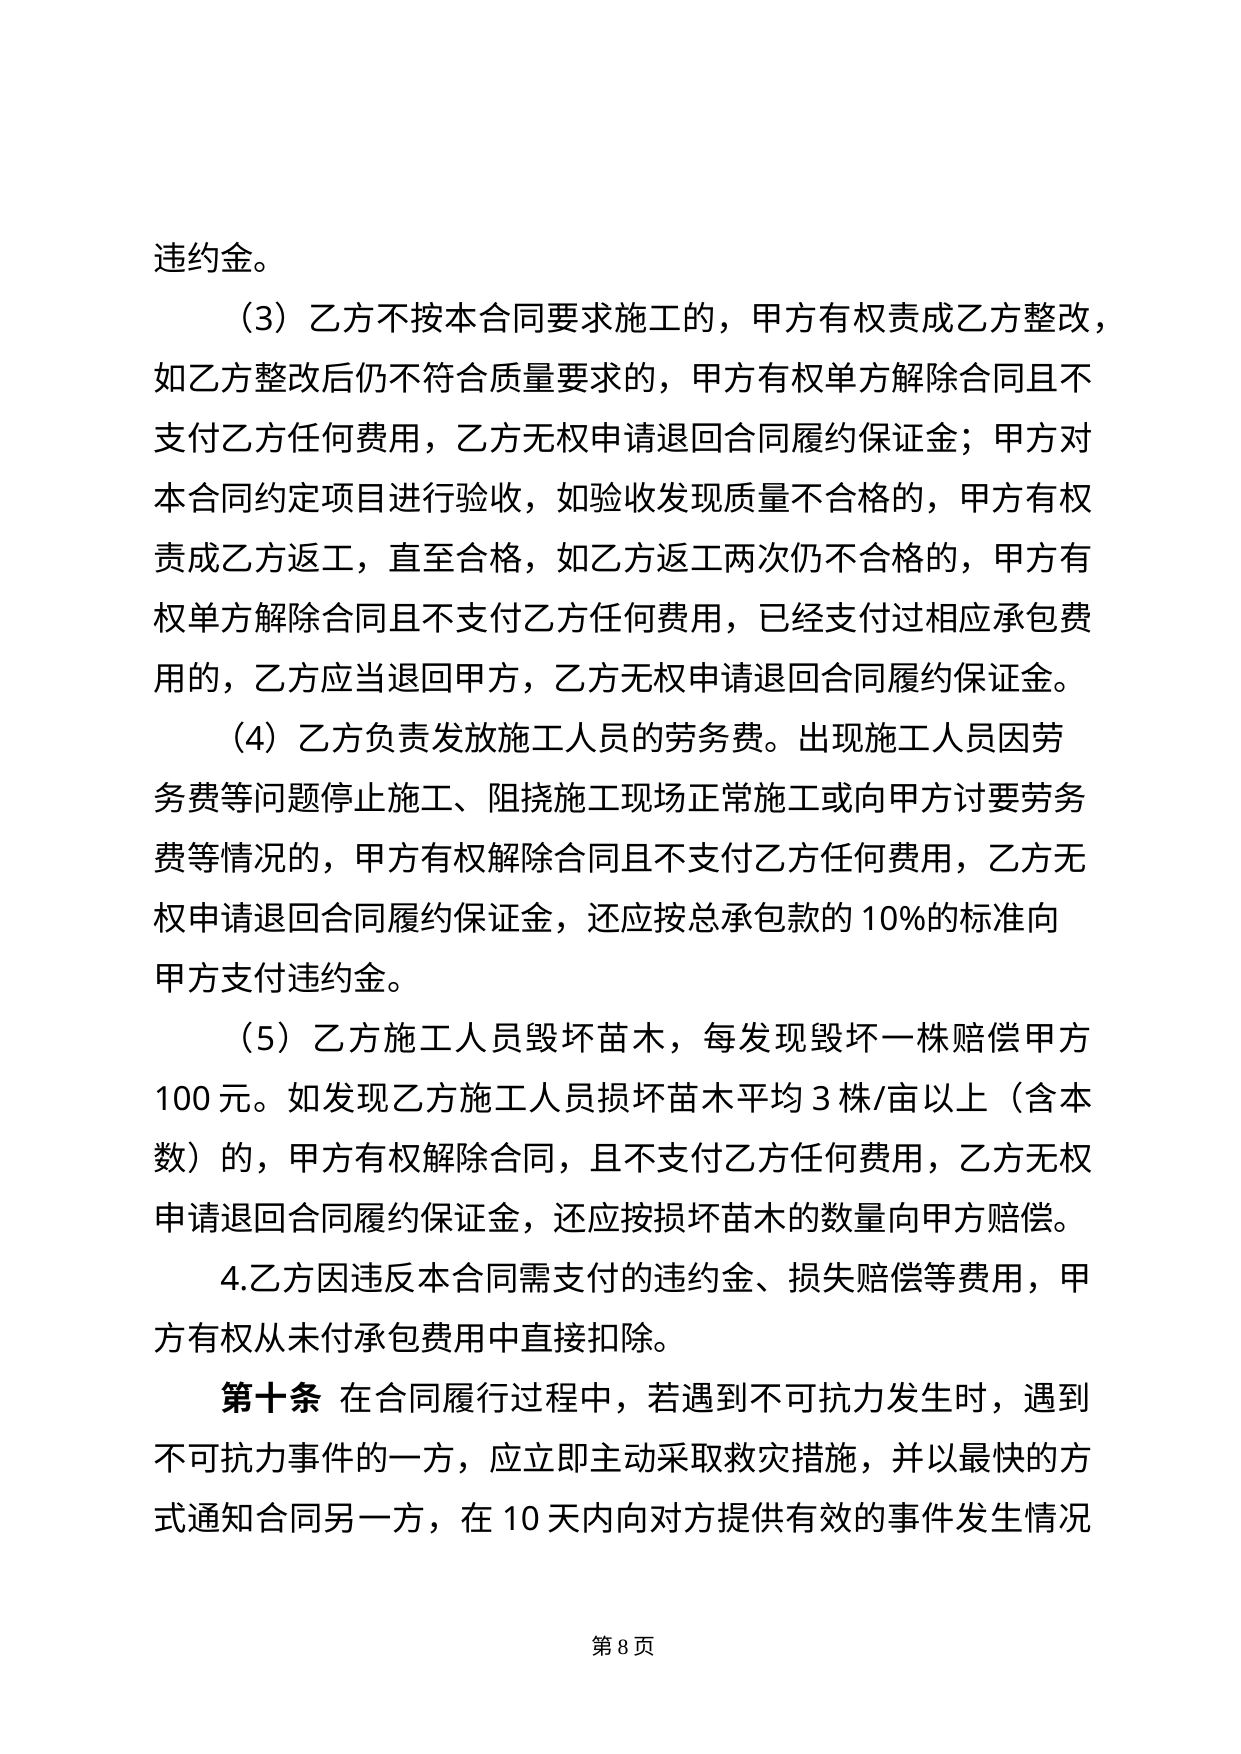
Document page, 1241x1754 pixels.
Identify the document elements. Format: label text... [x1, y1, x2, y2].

text （4）乙方负责发放施工人员的劳务费。出现施工人员因劳务费等问题停止施工、阻挠施工现场正常施工或向甲方讨要劳务费等情况的，甲方有权解除合同且不支付乙方任何费用，乙方无权申请退回合同履约保证金，还应按总承包款的10%的标准向甲方支付违约金。 [153, 706, 1093, 1006]
text （3）乙方不按本合同要求施工的，甲方有权责成乙方整改，如乙方整改后仍不符合质量要求的，甲方有权单方解除合同且不支付乙方任何费用，乙方无权申请退回合同履约保证金；甲方对本合同约定项目进行验收，如验收发现质量不合格的，甲方有权责成乙方返工，直至合格，如乙方返工两次仍不合格的，甲方有权单方解除合同且不支付乙方任何费用，已经支付过相应承包费用的，乙方应当退回甲方，乙方无权申请退回合同履约保证金。 [153, 286, 1093, 706]
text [153, 226, 1093, 286]
text （5）乙方施工人员毁坏苗木，每发现毁坏一株赔偿甲方100元。如发现乙方施工人员损坏苗木平均3株/亩以上（含本数）的，甲方有权解除合同，且不支付乙方任何费用，乙方无权申请退回合同履约保证金，还应按损坏苗木的数量向甲方赔偿。 [153, 1006, 1093, 1246]
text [153, 1366, 1093, 1546]
text 4.乙方因违反本合同需支付的违约金、损失赔偿等费用，甲方有权从未付承包费用中直接扣除。 [153, 1246, 1093, 1366]
